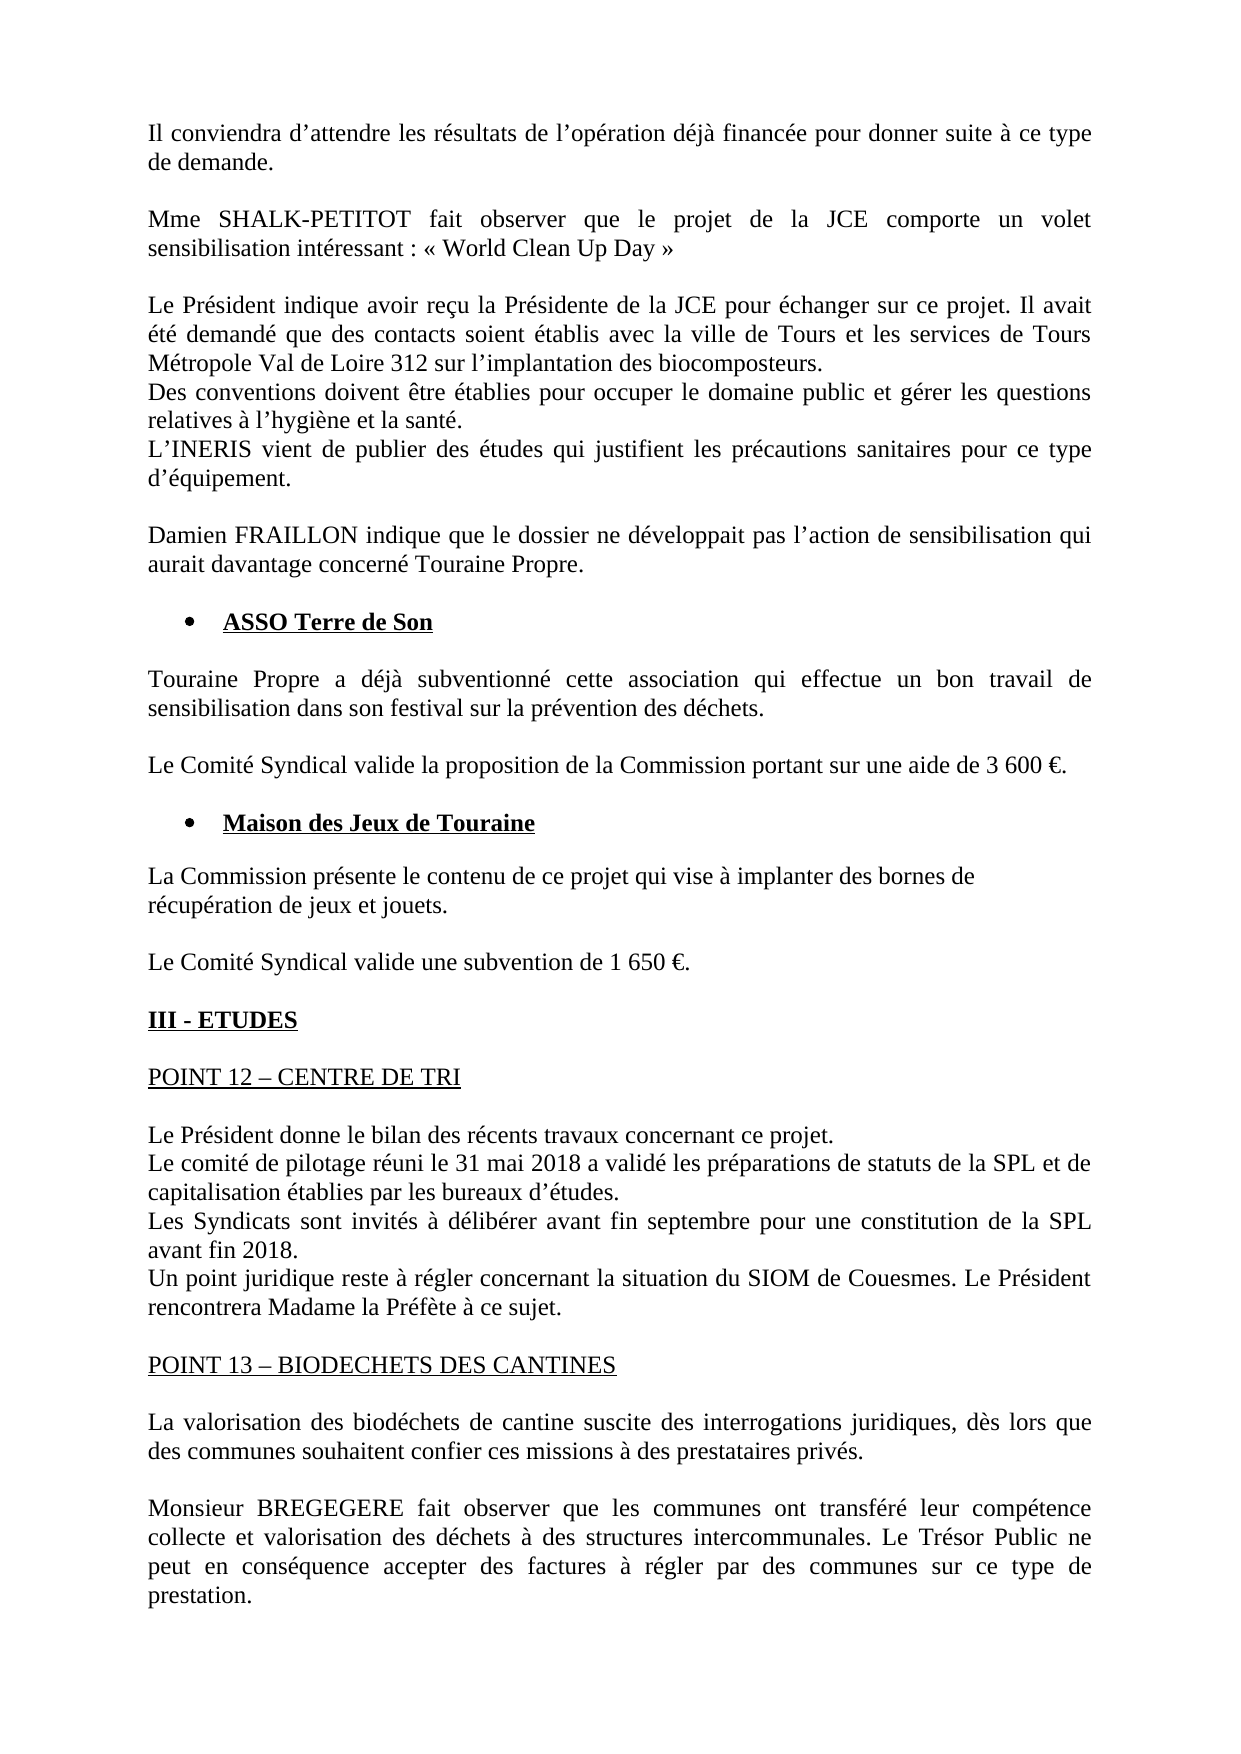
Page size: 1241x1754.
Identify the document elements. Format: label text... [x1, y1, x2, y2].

text Des conventions doivent être établies pour occuper le domaine public et gérer les questions relatives à l’hygiène et la santé. [148, 377, 1093, 434]
text Mme SHALK-PETITOT fait observer que le projet de la JCE comporte un volet sensibilisation intéressant : « World Clean Up Day » [148, 204, 1093, 262]
text Le comité de pilotage réuni le 31 mai 2018 a validé les préparations de statuts de la SPL et de capitalisation établies par les bureaux d’études. [148, 1148, 1093, 1206]
text POINT 13 – BIODECHETS DES CANTINES [148, 1350, 1093, 1378]
text Le Président indique avoir reçu la Présidente de la JCE pour échanger sur ce projet. Il avait été demandé que des contacts soient établis avec la ville de Tours et les services de Tours Métropole Val de Loire 312 sur l’implantation des biocomposteurs. [148, 291, 1093, 377]
text Un point juridique reste à régler concernant la situation du SIOM de Couesmes. Le Président rencontrera Madame la Préfète à ce sujet. [148, 1263, 1093, 1321]
list Maison des Jeux de Touraine [185, 808, 1093, 837]
text Damien FRAILLON indique que le dossier ne développait pas l’action de sensibilisation qui aurait davantage concerné Touraine Propre. [148, 521, 1093, 578]
text La valorisation des biodéchets de cantine suscite des interrogations juridiques, dès lors que des communes souhaitent confier ces missions à des prestataires privés. [148, 1407, 1093, 1465]
list ASSO Terre de Son [185, 607, 1093, 636]
text Le Président donne le bilan des récents travaux concernant ce projet. [148, 1120, 1093, 1148]
text Le Comité Syndical valide une subvention de 1 650 €. [148, 947, 1093, 976]
text POINT 12 – CENTRE DE TRI [148, 1062, 1093, 1091]
text Les Syndicats sont invités à délibérer avant fin septembre pour une constitution de la SPL avant fin 2018. [148, 1206, 1093, 1263]
text Le Comité Syndical valide la proposition de la Commission portant sur une aide de 3 600 €. [148, 751, 1093, 779]
text Monsieur BREGEGERE fait observer que les communes ont transféré leur compétence collecte et valorisation des déchets à des structures intercommunales. Le Trésor Public ne peut en conséquence accepter des factures à régler par des communes sur ce type de prestation. [148, 1493, 1093, 1608]
text Touraine Propre a déjà subventionné cette association qui effectue un bon travail de sensibilisation dans son festival sur la prévention des déchets. [148, 664, 1093, 722]
text La Commission présente le contenu de ce projet qui vise à implanter des bornes de récupération de jeux et jouets. [148, 861, 1093, 918]
text Il conviendra d’attendre les résultats de l’opération déjà financée pour donner suite à ce type de demande. [148, 118, 1093, 176]
text III - ETUDES [148, 1005, 1093, 1033]
text L’INERIS vient de publier des études qui justifient les précautions sanitaires pour ce type d’équipement. [148, 434, 1093, 492]
